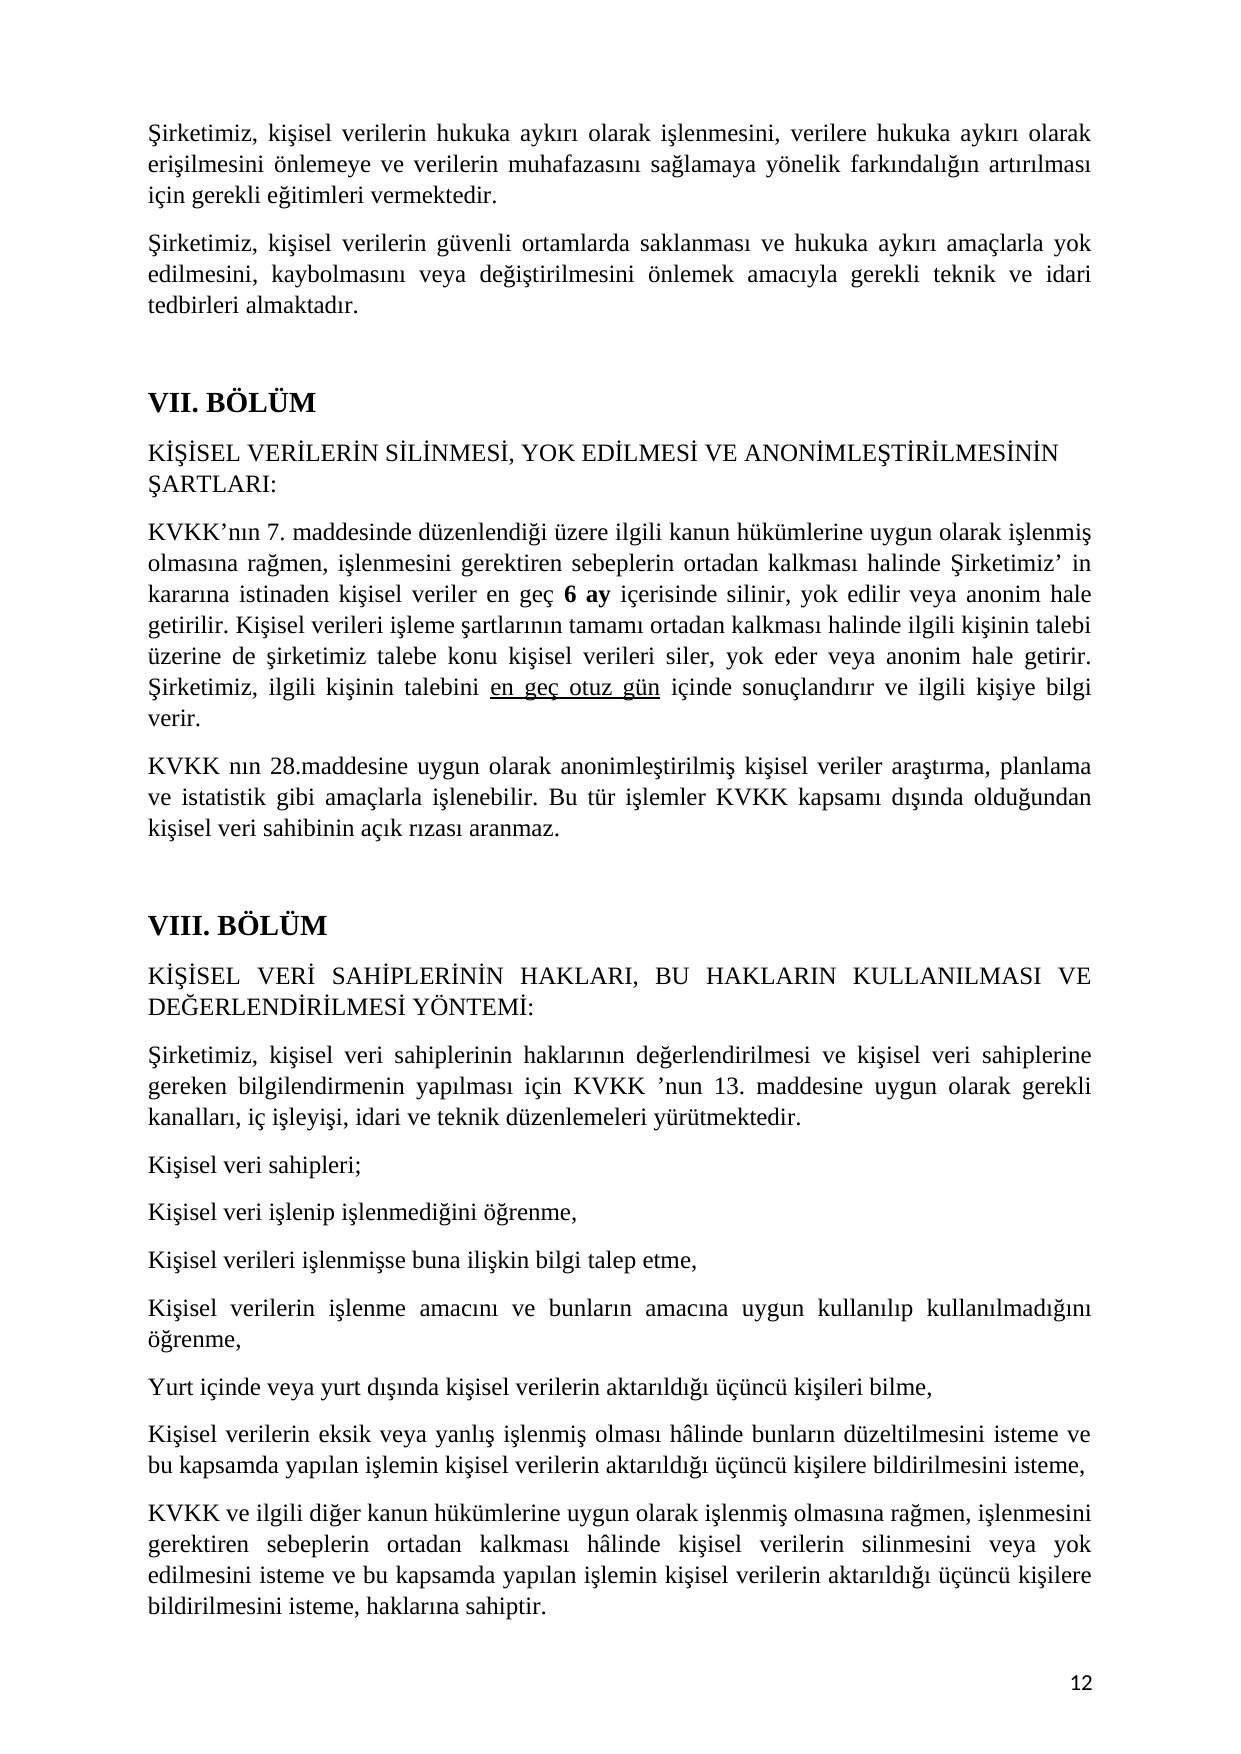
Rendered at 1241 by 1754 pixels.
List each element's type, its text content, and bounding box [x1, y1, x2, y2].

text Kişisel verileri işlenmişse buna ilişkin bilgi talep etme, [148, 1245, 1092, 1274]
text KİŞİSEL VERİ SAHİPLERİNİN HAKLARI, BU HAKLARIN KULLANILMASI VE DEĞERLENDİRİLMESİ YÖNTEMİ: [148, 961, 1092, 1021]
text Kişisel veri işlenip işlenmediğini öğrenme, [148, 1197, 1092, 1226]
text VII. BÖLÜM [148, 385, 1092, 419]
text KİŞİSEL VERİLERİN SİLİNMESİ, YOK EDİLMESİ VE ANONİMLEŞTİRİLMESİNİN ŞARTLARI: [148, 438, 1092, 498]
text VIII. BÖLÜM [148, 908, 1092, 942]
text Kişisel veri sahipleri; [148, 1150, 1092, 1178]
text Şirketimiz, kişisel verilerin hukuka aykırı olarak işlenmesini, verilere hukuka aykırı olarak erişilmesini önlemeye ve verilerin muhafazasını sağlamaya yönelik farkındalığın artırılması için gerekli eğitimleri vermektedir. [148, 118, 1092, 209]
text KVKK ve ilgili diğer kanun hükümlerine uygun olarak işlenmiş olmasına rağmen, işlenmesini gerektiren sebeplerin ortadan kalkması hâlinde kişisel verilerin silinmesini veya yok edilmesini isteme ve bu kapsamda yapılan işlemin kişisel verilerin aktarıldığı üçüncü kişilere bildirilmesini isteme, haklarına sahiptir. [148, 1498, 1092, 1620]
text Kişisel verilerin işlenme amacını ve bunların amacına uygun kullanılıp kullanılmadığını öğrenme, [148, 1293, 1092, 1353]
text Yurt içinde veya yurt dışında kişisel verilerin aktarıldığı üçüncü kişileri bilme, [148, 1372, 1092, 1400]
text Şirketimiz, kişisel veri sahiplerinin haklarının değerlendirilmesi ve kişisel veri sahiplerine gereken bilgilendirmenin yapılması için KVKK ’nun 13. maddesine uygun olarak gerekli kanalları, iç işleyişi, idari ve teknik düzenlemeleri yürütmektedir. [148, 1040, 1092, 1131]
text Kişisel verilerin eksik veya yanlış işlenmiş olması hâlinde bunların düzeltilmesini isteme ve bu kapsamda yapılan işlemin kişisel verilerin aktarıldığı üçüncü kişilere bildirilmesini isteme, [148, 1419, 1092, 1479]
text KVKK nın 28.maddesine uygun olarak anonimleştirilmiş kişisel veriler araştırma, planlama ve istatistik gibi amaçlarla işlenebilir. Bu tür işlemler KVKK kapsamı dışında olduğundan kişisel veri sahibinin açık rızası aranmaz. [148, 751, 1092, 842]
text KVKK’nın 7. maddesinde düzenlendiği üzere ilgili kanun hükümlerine uygun olarak işlenmiş olmasına rağmen, işlenmesini gerektiren sebeplerin ortadan kalkması halinde Şirketimiz’ in kararına istinaden kişisel veriler en geç 6 ay içerisinde silinir, yok edilir veya anonim hale getirilir. Kişisel verileri işleme şartlarının tamamı ortadan kalkması halinde ilgili kişinin talebi üzerine de şirketimiz talebe konu kişisel verileri siler, yok eder veya anonim hale getirir. Şirketimiz, ilgili kişinin talebini en geç otuz gün içinde sonuçlandırır ve ilgili kişiye bilgi verir. [148, 517, 1092, 641]
text Şirketimiz, kişisel verilerin güvenli ortamlarda saklanması ve hukuka aykırı amaçlarla yok edilmesini, kaybolmasını veya değiştirilmesini önlemek amacıyla gerekli teknik ve idari tedbirleri almaktadır. [148, 228, 1092, 319]
